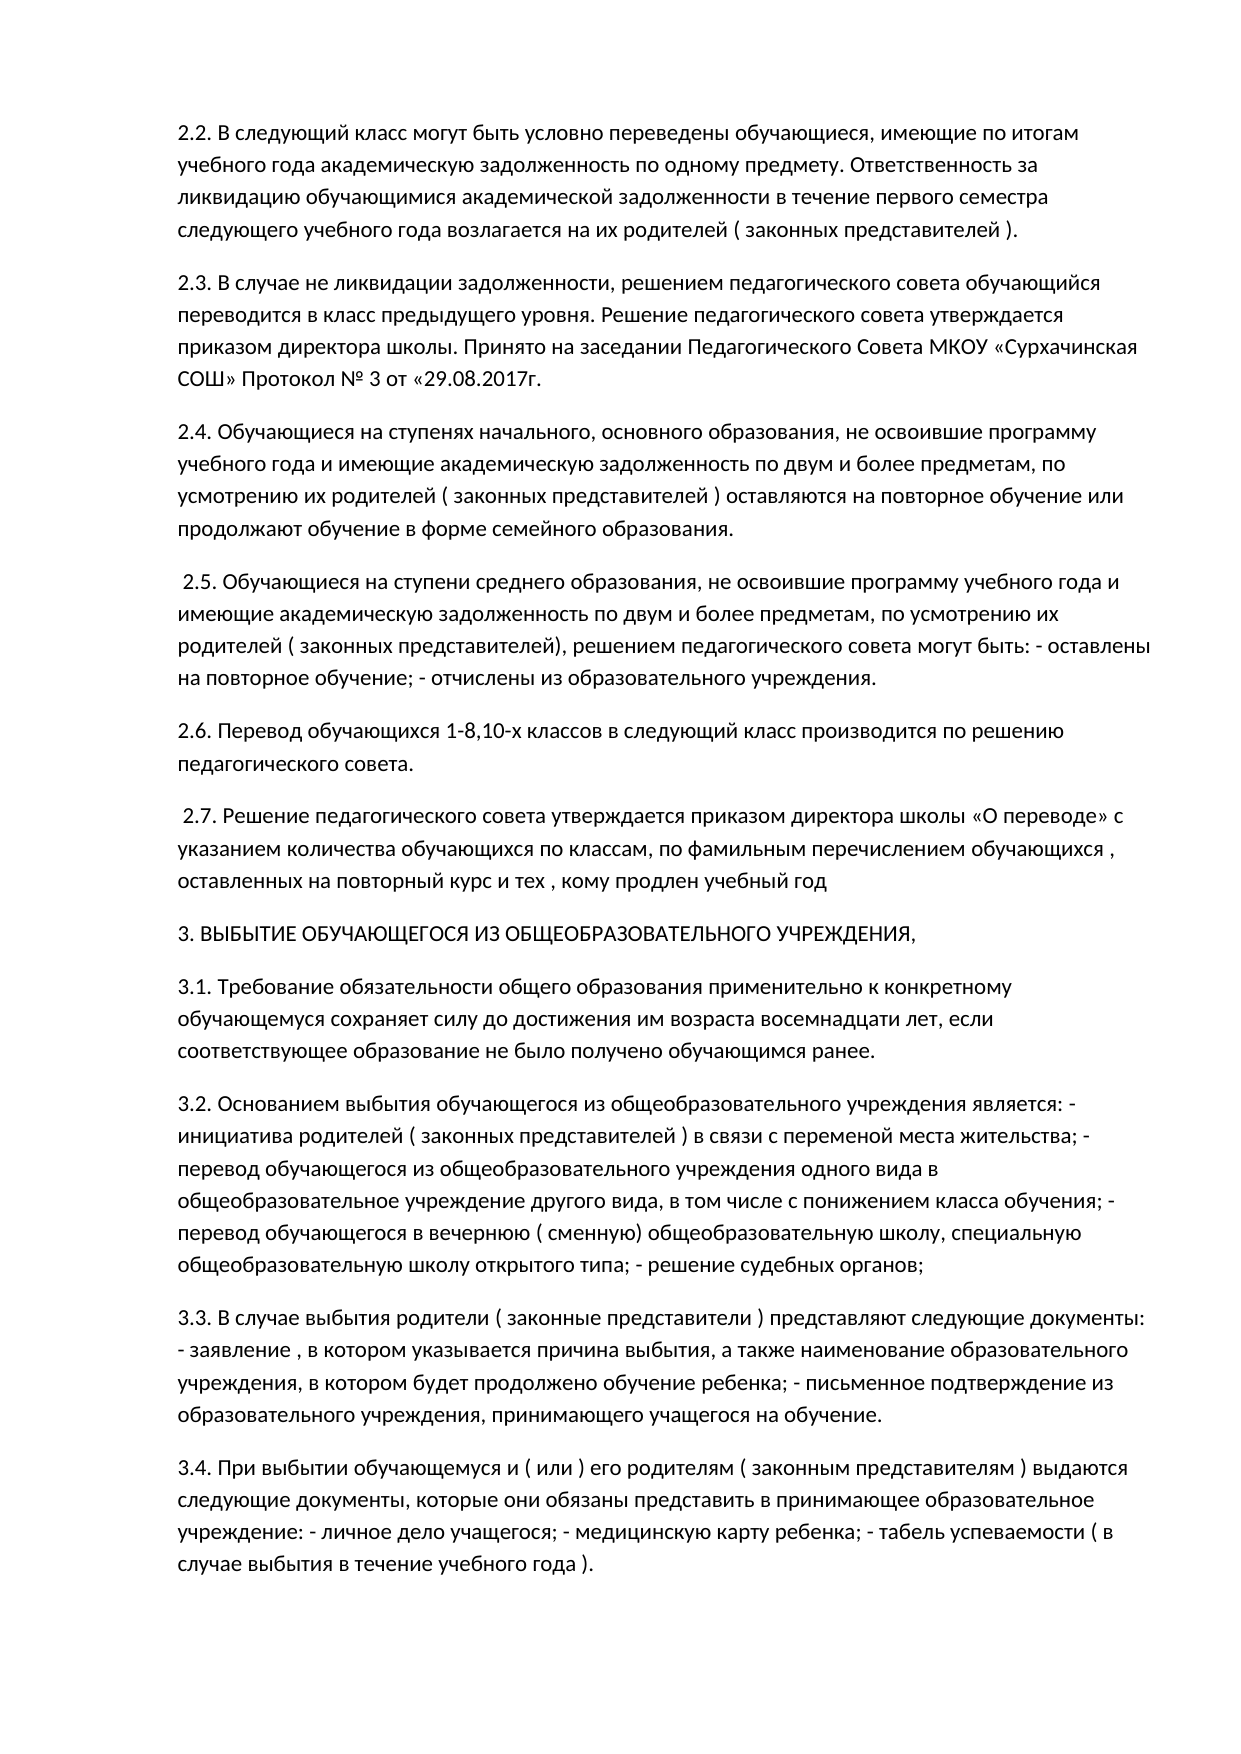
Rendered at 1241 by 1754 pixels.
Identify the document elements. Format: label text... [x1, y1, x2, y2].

text 2.5. Обучающиеся на ступени среднего образования, не освоившие программу учебного года и имеющие академическую задолженность по двум и более предметам, по усмотрению их родителей ( законных представителей), решением педагогического совета могут быть: - оставлены на повторное обучение; - отчислены из образовательного учреждения. [177, 567, 1152, 691]
text 2.4. Обучающиеся на ступенях начального, основного образования, не освоившие программу учебного года и имеющие академическую задолженность по двум и более предметам, по усмотрению их родителей ( законных представителей ) оставляются на повторное обучение или продолжают обучение в форме семейного образования. [177, 417, 1152, 542]
text 2.6. Перевод обучающихся 1-8,10-х классов в следующий класс производится по решению педагогического совета. [177, 716, 1152, 777]
text 2.3. В случае не ликвидации задолженности, решением педагогического совета обучающийся переводится в класс предыдущего уровня. Решение педагогического совета утверждается приказом директора школы. Принято на заседании Педагогического Совета МКОУ «Сурхачинская СОШ» Протокол № 3 от «29.08.2017г. [177, 268, 1152, 392]
text 3.2. Основанием выбытия обучающегося из общеобразовательного учреждения является: - инициатива родителей ( законных представителей ) в связи с переменой места жительства; - перевод обучающегося из общеобразовательного учреждения одного вида в общеобразовательное учреждение другого вида, в том числе с понижением класса обучения; - перевод обучающегося в вечернюю ( сменную) общеобразовательную школу, специальную общеобразовательную школу открытого типа; - решение судебных органов; [177, 1089, 1152, 1278]
text 2.2. В следующий класс могут быть условно переведены обучающиеся, имеющие по итогам учебного года академическую задолженность по одному предмету. Ответственность за ликвидацию обучающимися академической задолженности в течение первого семестра следующего учебного года возлагается на их родителей ( законных представителей ). [177, 118, 1152, 243]
text 3.1. Требование обязательности общего образования применительно к конкретному обучающемуся сохраняет силу до достижения им возраста восемнадцати лет, если соответствующее образование не было получено обучающимся ранее. [177, 972, 1152, 1064]
text 3. ВЫБЫТИЕ ОБУЧАЮЩЕГОСЯ ИЗ ОБЩЕОБРАЗОВАТЕЛЬНОГО УЧРЕЖДЕНИЯ, [177, 919, 1152, 947]
text 3.3. В случае выбытия родители ( законные представители ) представляют следующие документы: - заявление , в котором указывается причина выбытия, а также наименование образовательного учреждения, в котором будет продолжено обучение ребенка; - письменное подтверждение из образовательного учреждения, принимающего учащегося на обучение. [177, 1303, 1152, 1428]
text 3.4. При выбытии обучающемуся и ( или ) его родителям ( законным представителям ) выдаются следующие документы, которые они обязаны представить в принимающее образовательное учреждение: - личное дело учащегося; - медицинскую карту ребенка; - табель успеваемости ( в случае выбытия в течение учебного года ). [177, 1453, 1152, 1578]
text 2.7. Решение педагогического совета утверждается приказом директора школы «О переводе» с указанием количества обучающихся по классам, по фамильным перечислением обучающихся , оставленных на повторный курс и тех , кому продлен учебный год [177, 802, 1152, 894]
